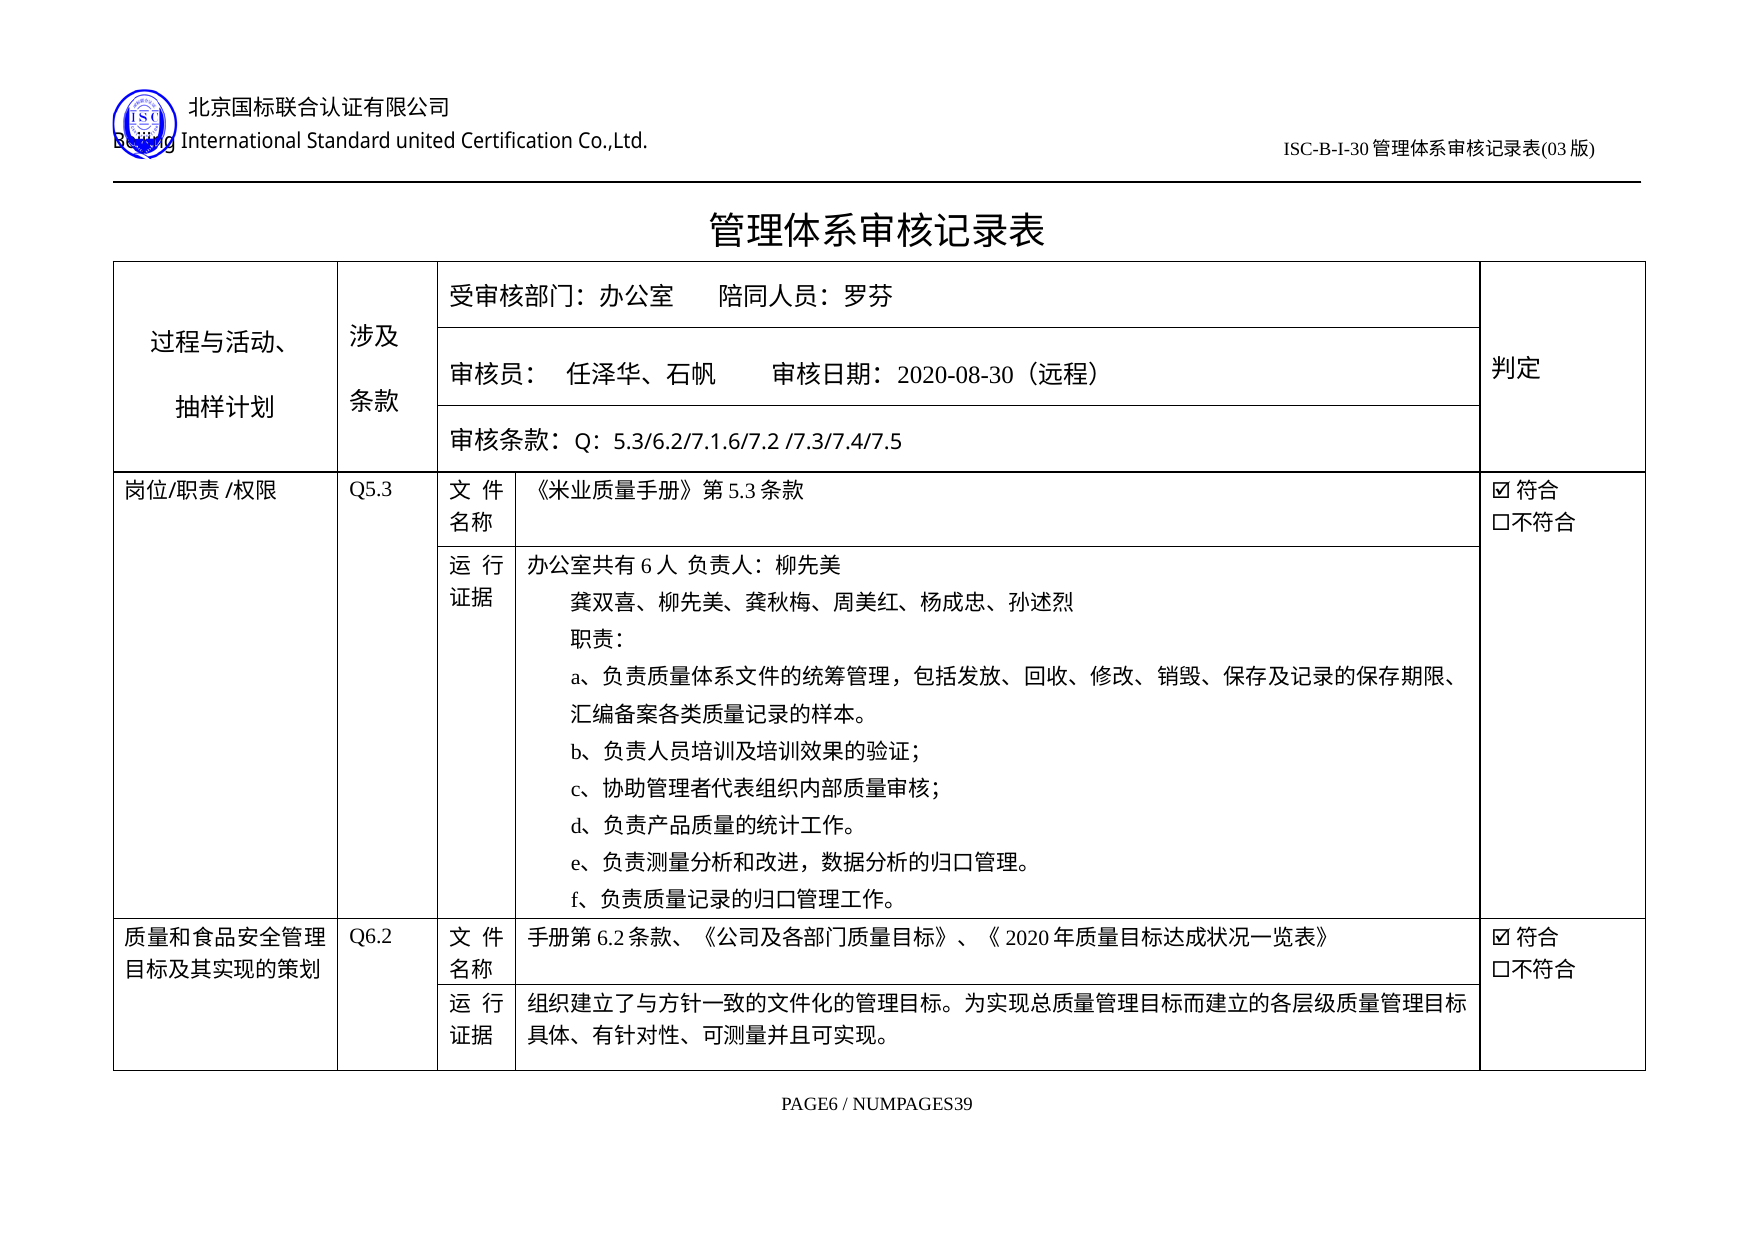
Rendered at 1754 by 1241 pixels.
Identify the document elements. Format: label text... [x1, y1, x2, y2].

table_cell 审核员： 任泽华、石帆 审核日期：2020-08-30（远程） [438, 328, 1479, 405]
table_cell 符合 不符合 [1481, 473, 1645, 918]
table_cell 符合 不符合 [1481, 919, 1645, 1070]
table_header 受审核部门：办公室 陪同人员：罗芬 [438, 262, 1479, 327]
table_header 判定 [1481, 262, 1645, 471]
table_cell 文件名称 [438, 473, 515, 546]
table_cell 文件名称 [438, 919, 515, 984]
table_cell 质量和食品安全管理目标及其实现的策划 [114, 919, 337, 1070]
table_cell 《米业质量手册》第5.3条款 [516, 473, 1479, 546]
table_cell 岗位/职责 /权限 [114, 473, 337, 918]
table_cell Q5.3 [338, 473, 437, 918]
table_cell 运行证据 [438, 547, 515, 918]
table_cell 办公室共有6人 负责人：柳先美 龚双喜、柳先美、龚秋梅、周美红、杨成忠、孙述烈 职责： a、负责质量体系文件的统筹管理，包括发放、回收、修改、销毁、保存及记录的保存期限、汇编备案各类质量记录的样本。 b、负责人员培训及培训效果的验证； c、协助管理者代表组织内部质量审核； d、负责产品质量的统计工作。 e、负责测量分析和改进，数据分析的归口管理。 f、负责质量记录的归口管理工作。 [516, 547, 1479, 918]
table_cell 组织建立了与方针一致的文件化的管理目标。为实现总质量管理目标而建立的各层级质量管理目标具体、有针对性、可测量并且可实现。 分解质量管理目标实现情况的评价，及其测量方法是： 目标已实现 目标没有实现的，组织在内部及时进行原因分析并采取了改进措施。 [516, 985, 1479, 1070]
table_header 过程与活动、 抽样计划 [114, 262, 337, 471]
table_cell Q6.2 [338, 919, 437, 1070]
table_cell 运行证据 [438, 985, 515, 1070]
table_header 涉及 条款 [338, 262, 437, 471]
table_cell 审核条款：Q：5.3/6.2/7.1.6/7.2 /7.3/7.4/7.5 [438, 406, 1479, 471]
table_cell 手册第6.2条款、《公司及各部门质量目标》、《 2020年质量目标达成状况一览表》 [516, 919, 1479, 984]
picture [112, 89, 180, 158]
text 管理体系审核记录表 [112, 196, 1641, 261]
